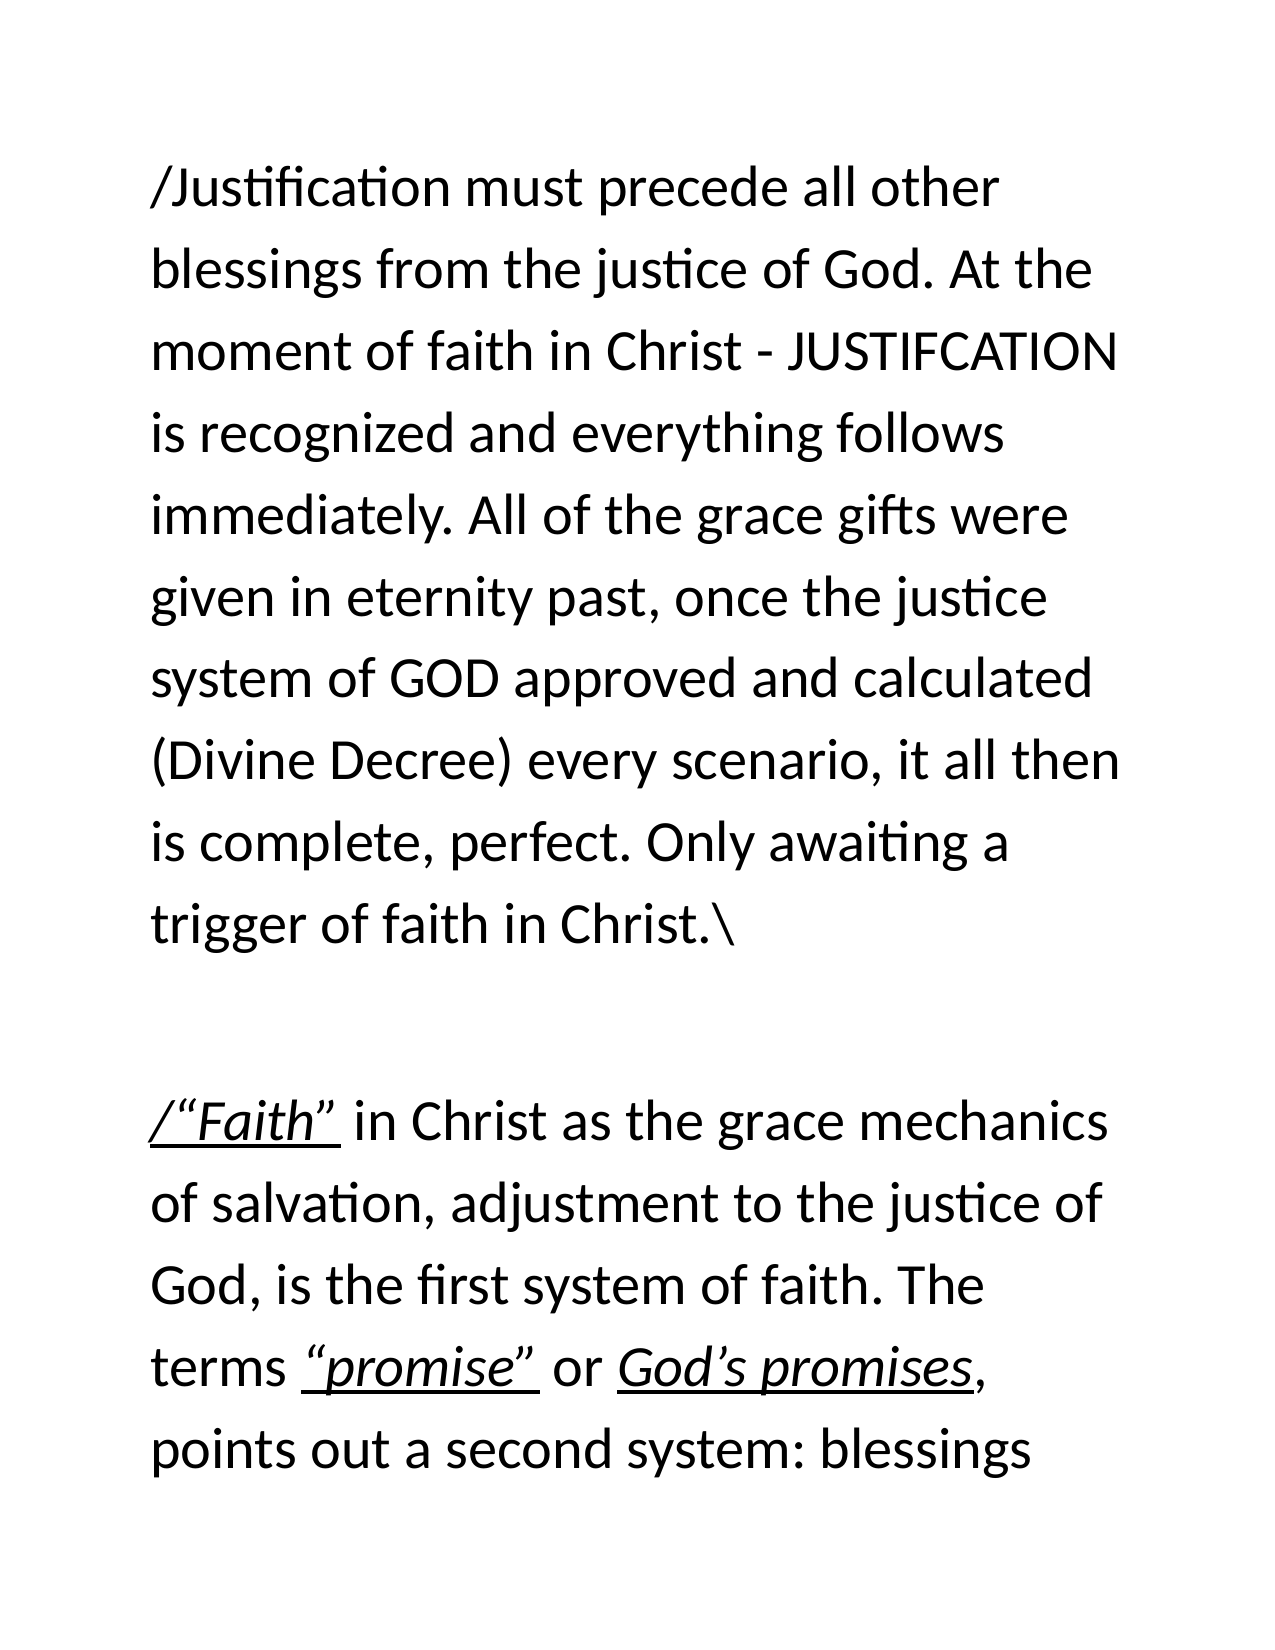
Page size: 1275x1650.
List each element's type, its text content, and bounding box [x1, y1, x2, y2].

text /Justification must precede all other blessings from the justice of God. At the moment of faith in Christ - JUSTIFCATION is recognized and everything follows immediately. All of the grace gifts were given in eternity past, once the justice system of GOD approved and calculated (Divine Decree) every scenario, it all then is complete, perfect. Only awaiting a trigger of faith in Christ.\ [150, 150, 1125, 958]
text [150, 1084, 1125, 1483]
